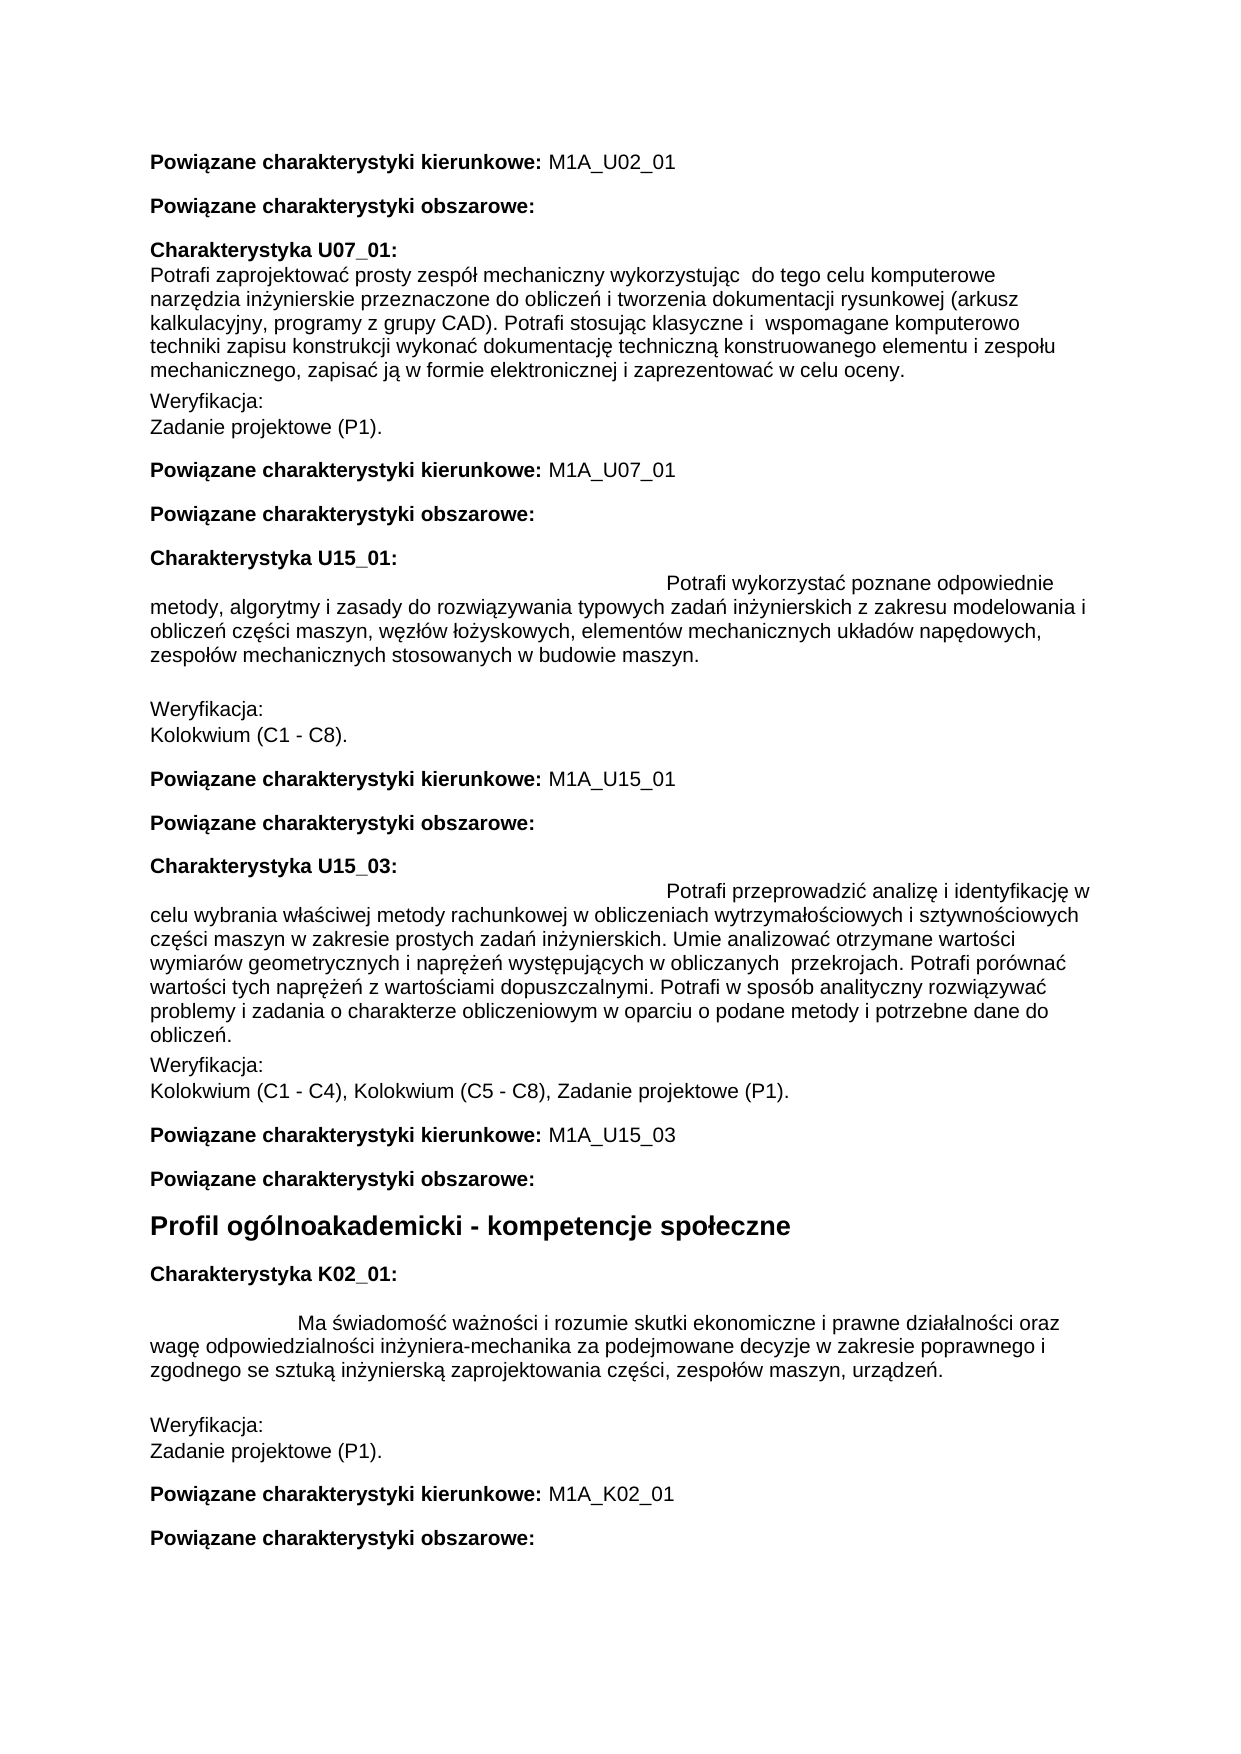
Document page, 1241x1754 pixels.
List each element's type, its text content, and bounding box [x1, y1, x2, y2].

text Ma świadomość ważności i rozumie skutki ekonomiczne i prawne działalności oraz wagę odpowiedzialności inżyniera-mechanika za podejmowane decyzje w zakresie poprawnego i zgodnego se sztuką inżynierską zaprojektowania części, zespołów maszyn, urządzeń. [150, 1286, 1090, 1406]
text Powiązane charakterystyki kierunkowe: M1A_K02_01 [150, 1482, 1090, 1506]
text Powiązane charakterystyki obszarowe: [150, 1526, 1090, 1550]
text Charakterystyka U15_03: [150, 854, 1090, 878]
text Kolokwium (C1 - C8). [150, 723, 1090, 747]
text Powiązane charakterystyki kierunkowe: M1A_U15_03 [150, 1123, 1090, 1147]
text Charakterystyka U07_01: [150, 237, 1090, 261]
text Charakterystyka U15_01: [150, 546, 1090, 570]
subtitle Profil ogólnoakademicki - kompetencje społeczne [150, 1210, 1090, 1242]
text Weryfikacja: [150, 697, 1090, 721]
text Zadanie projektowe (P1). [150, 1438, 1090, 1462]
text Weryfikacja: [150, 388, 1090, 412]
text Zadanie projektowe (P1). [150, 414, 1090, 438]
text Potrafi zaprojektować prosty zespół mechaniczny wykorzystując do tego celu komputerowe narzędzia inżynierskie przeznaczone do obliczeń i tworzenia dokumentacji rysunkowej (arkusz kalkulacyjny, programy z grupy CAD). Potrafi stosując klasyczne i wspomagane komputerowo techniki zapisu konstrukcji wykonać dokumentację techniczną konstruowanego elementu i zespołu mechanicznego, zapisać ją w formie elektronicznej i zaprezentować w celu oceny. [150, 262, 1090, 382]
text Charakterystyka K02_01: [150, 1261, 1090, 1285]
text Powiązane charakterystyki obszarowe: [150, 194, 1090, 218]
text Powiązane charakterystyki kierunkowe: M1A_U07_01 [150, 458, 1090, 482]
text Weryfikacja: [150, 1053, 1090, 1077]
text Potrafi przeprowadzić analizę i identyfikację w celu wybrania właściwej metody rachunkowej w obliczeniach wytrzymałościowych i sztywnościowych części maszyn w zakresie prostych zadań inżynierskich. Umie analizować otrzymane wartości wymiarów geometrycznych i naprężeń występujących w obliczanych przekrojach. Potrafi porównać wartości tych naprężeń z wartościami dopuszczalnymi. Potrafi w sposób analityczny rozwiązywać problemy i zadania o charakterze obliczeniowym w oparciu o podane metody i potrzebne dane do obliczeń. [150, 879, 1090, 1047]
text Powiązane charakterystyki obszarowe: [150, 810, 1090, 834]
text Kolokwium (C1 - C4), Kolokwium (C5 - C8), Zadanie projektowe (P1). [150, 1079, 1090, 1103]
text Powiązane charakterystyki obszarowe: [150, 1167, 1090, 1191]
text Powiązane charakterystyki kierunkowe: M1A_U02_01 [150, 150, 1090, 174]
text Powiązane charakterystyki kierunkowe: M1A_U15_01 [150, 767, 1090, 791]
text Powiązane charakterystyki obszarowe: [150, 502, 1090, 526]
text Weryfikacja: [150, 1412, 1090, 1436]
text Potrafi wykorzystać poznane odpowiednie metody, algorytmy i zasady do rozwiązywania typowych zadań inżynierskich z zakresu modelowania i obliczeń części maszyn, węzłów łożyskowych, elementów mechanicznych układów napędowych, zespołów mechanicznych stosowanych w budowie maszyn. [150, 571, 1090, 691]
